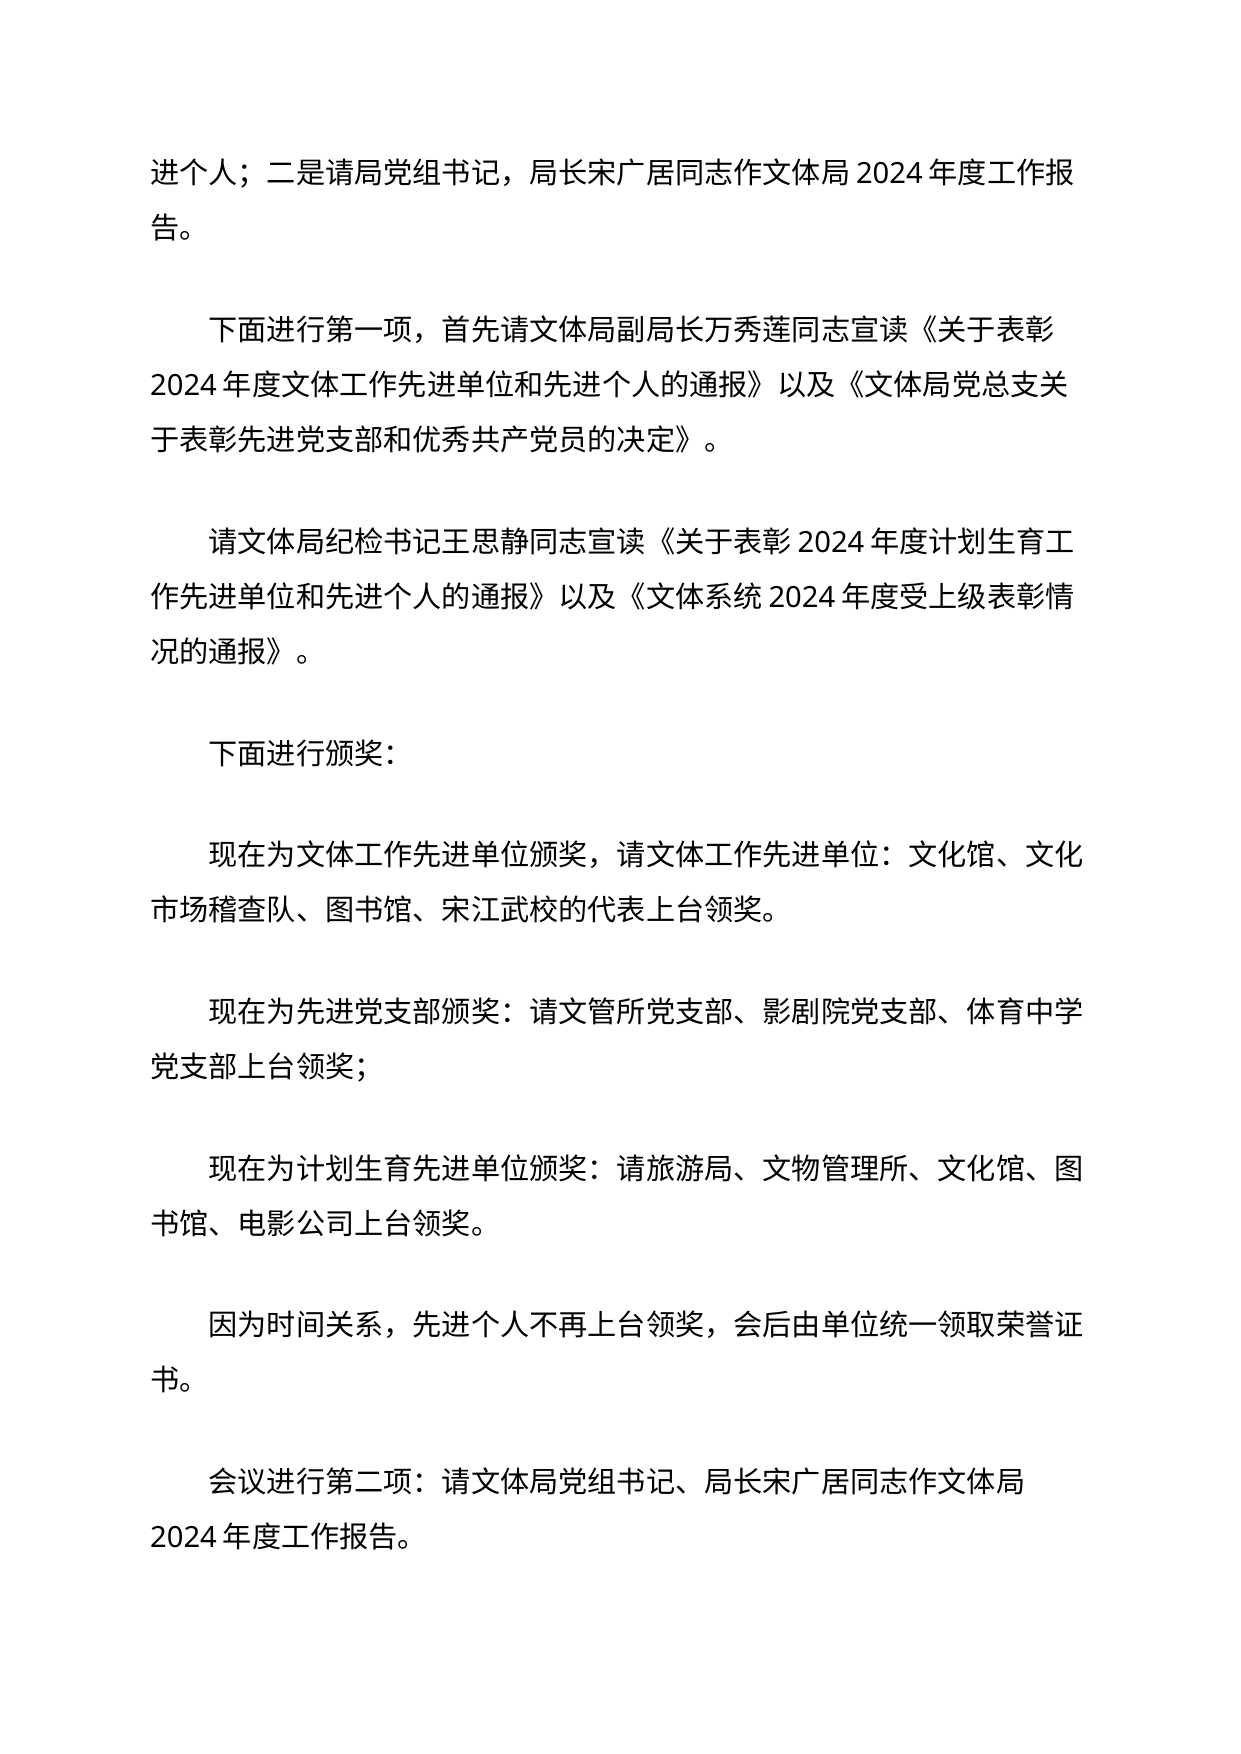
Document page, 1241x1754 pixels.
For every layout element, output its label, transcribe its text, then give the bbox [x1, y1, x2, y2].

text 现在为计划生育先进单位颁奖：请旅游局、文物管理所、文化馆、图书馆、电影公司上台领奖。 [150, 1145, 1090, 1242]
text 现在为先进党支部颁奖：请文管所党支部、影剧院党支部、体育中学党支部上台领奖； [150, 989, 1090, 1086]
text 因为时间关系，先进个人不再上台领奖，会后由单位统一领取荣誉证书。 [150, 1302, 1090, 1399]
text 现在为文体工作先进单位颁奖，请文体工作先进单位：文化馆、文化市场稽查队、图书馆、宋江武校的代表上台领奖。 [150, 832, 1090, 929]
text 请文体局纪检书记王思静同志宣读《关于表彰2024年度计划生育工作先进单位和先进个人的通报》以及《文体系统2024年度受上级表彰情况的通报》。 [150, 518, 1090, 671]
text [150, 150, 1090, 247]
text 会议进行第二项：请文体局党组书记、局长宋广居同志作文体局2024年度工作报告。 [150, 1459, 1090, 1556]
text 下面进行颁奖： [150, 730, 1090, 772]
text 下面进行第一项，首先请文体局副局长万秀莲同志宣读《关于表彰2024年度文体工作先进单位和先进个人的通报》以及《文体局党总支关于表彰先进党支部和优秀共产党员的决定》。 [150, 307, 1090, 459]
